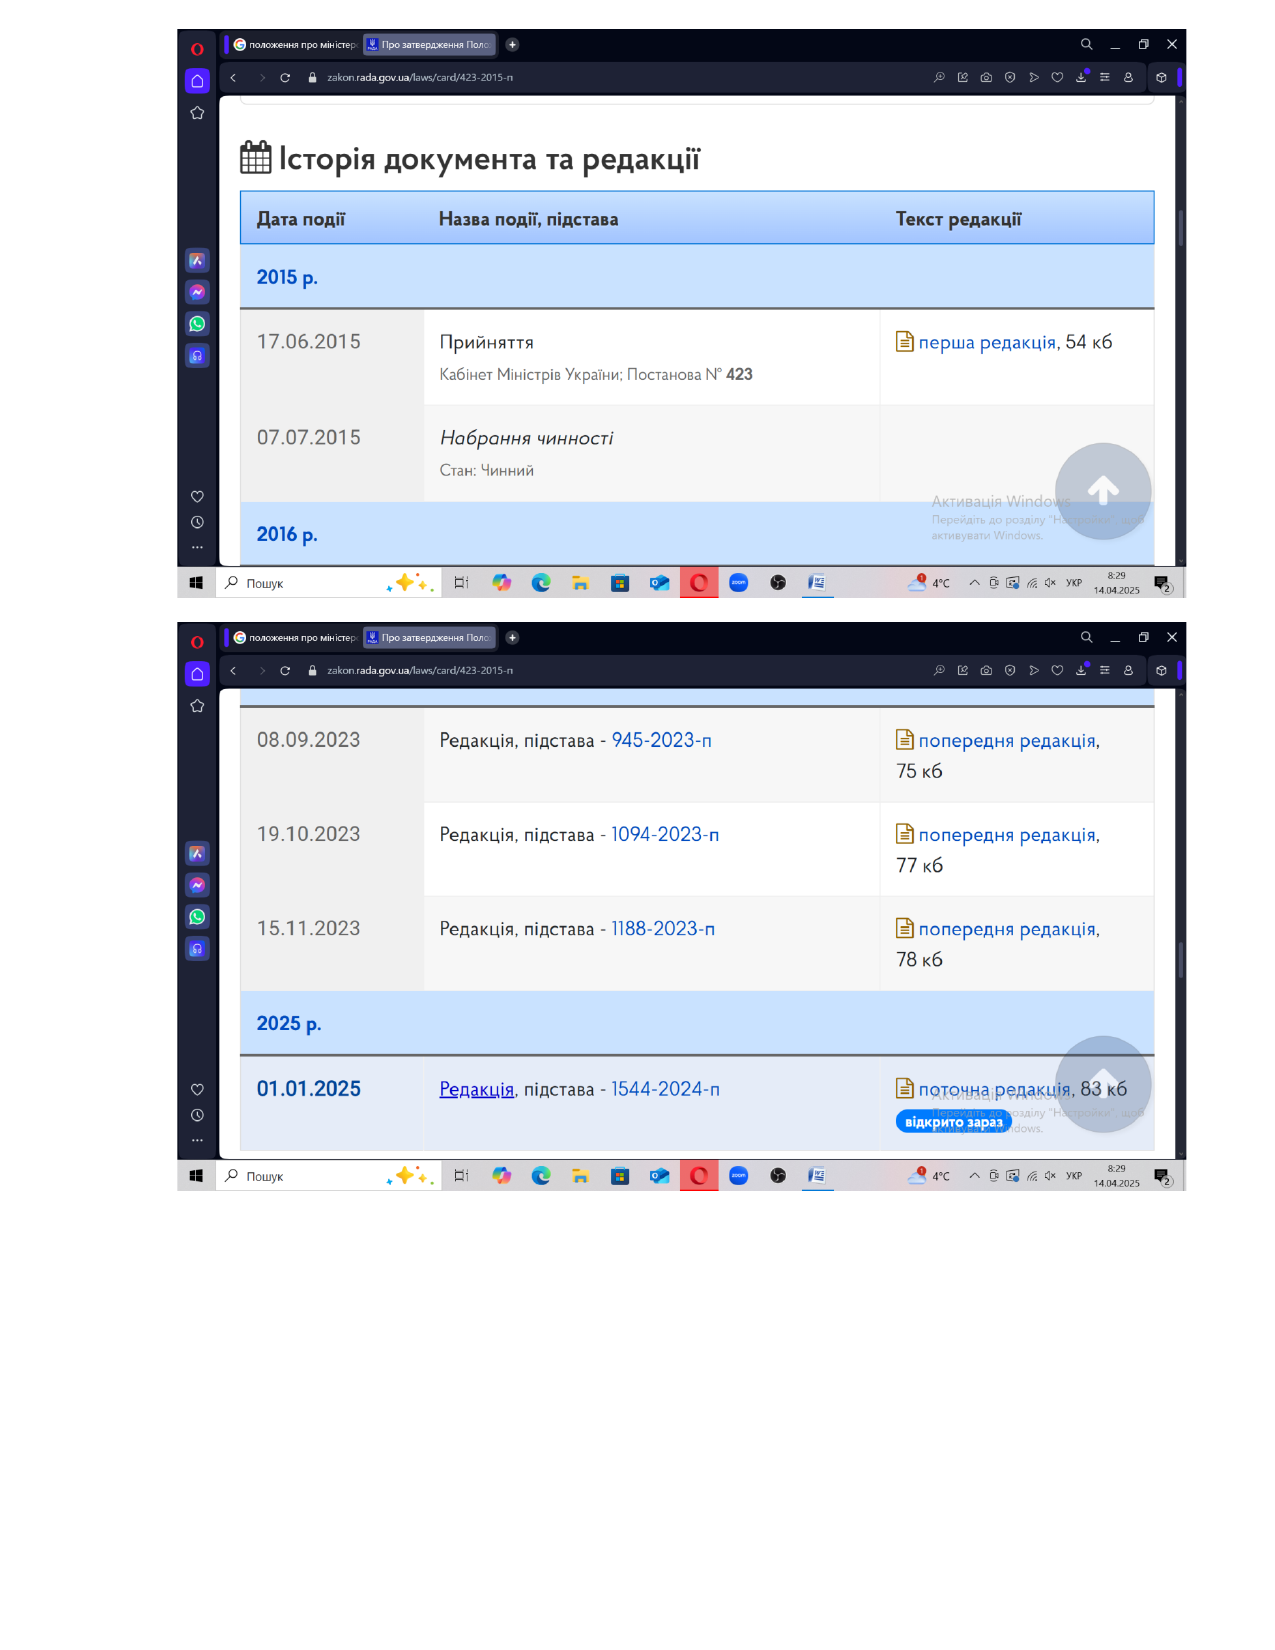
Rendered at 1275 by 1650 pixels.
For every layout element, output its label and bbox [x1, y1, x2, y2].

picture [177, 622, 1187, 1191]
picture [177, 29, 1187, 598]
